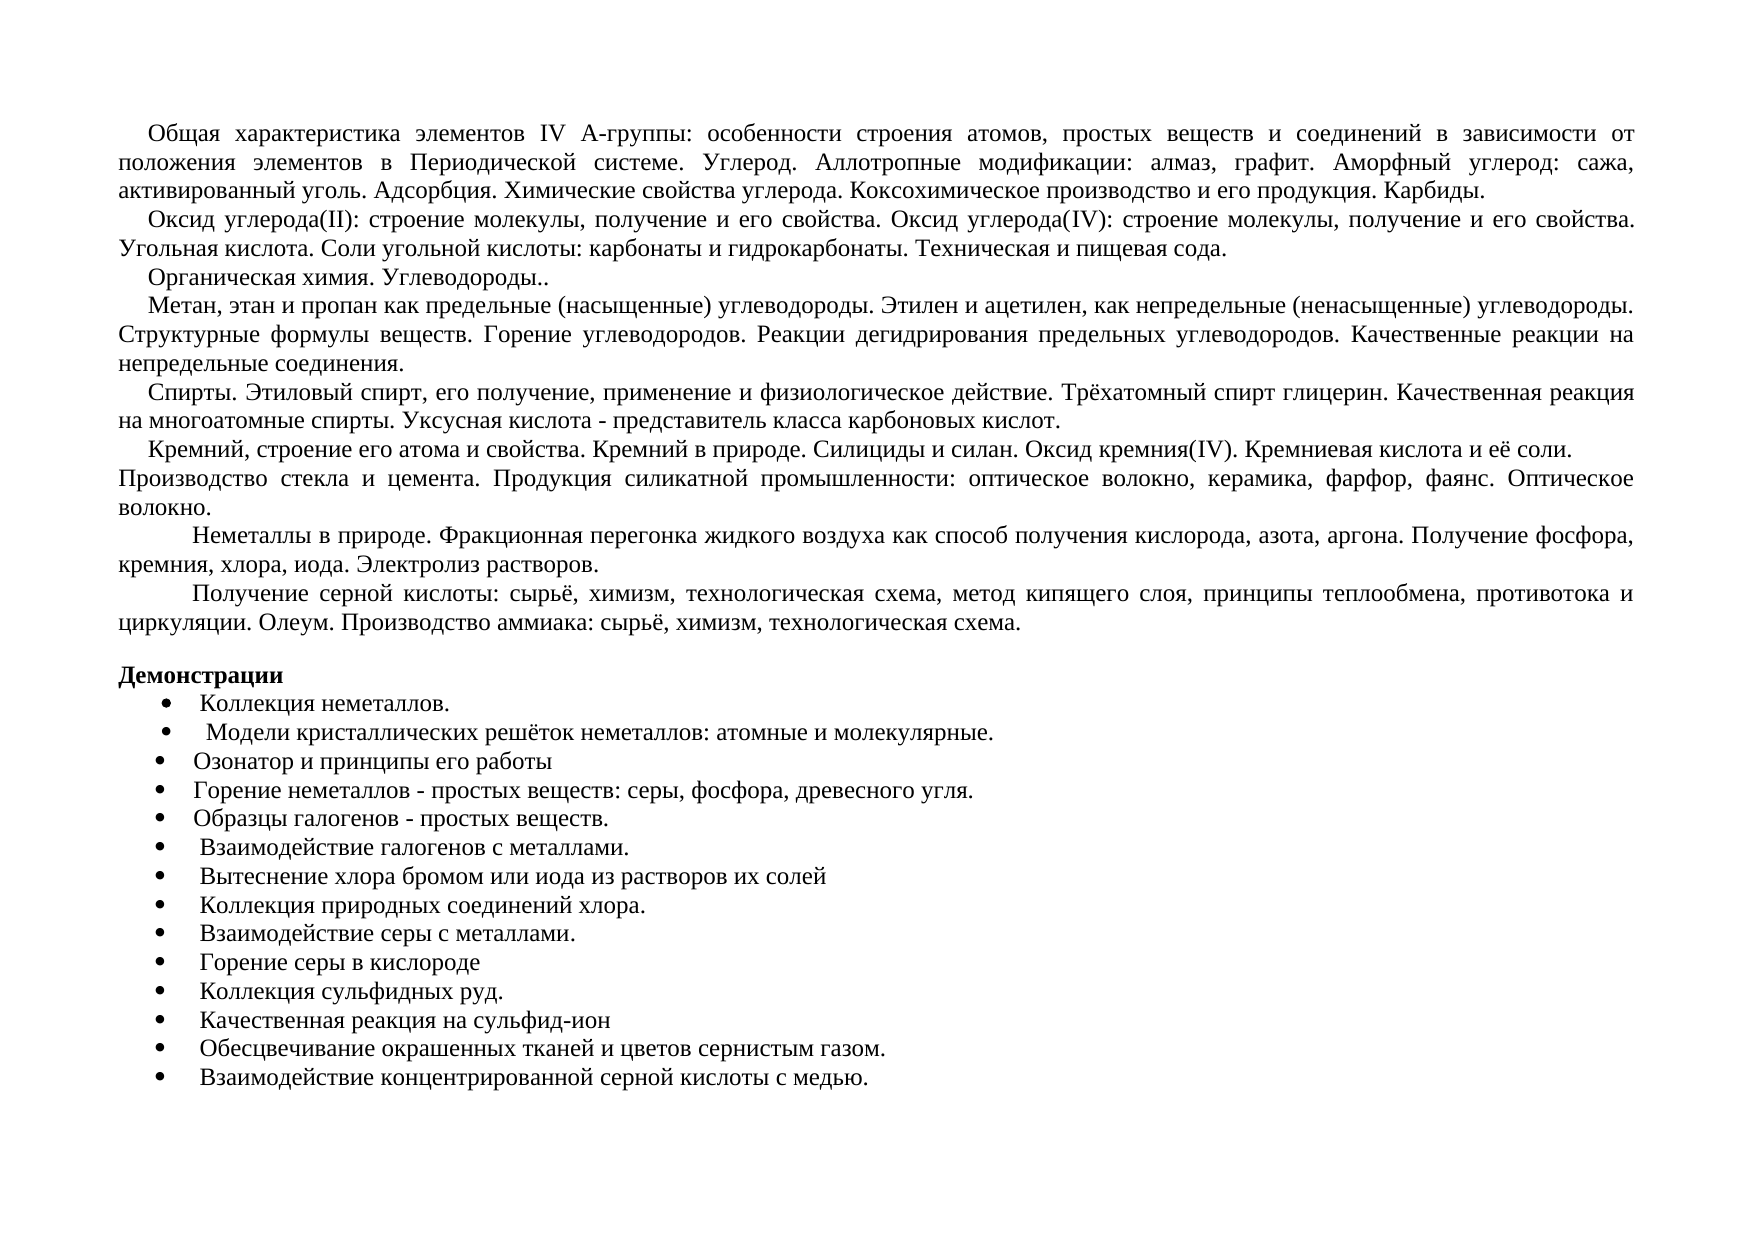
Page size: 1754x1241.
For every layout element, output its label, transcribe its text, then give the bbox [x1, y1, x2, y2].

list Озонатор и принципы его работы [156, 746, 1636, 775]
text Получение серной кислоты: сырьё, химизм, технологическая схема, метод кипящего слоя, принципы теплообмена, противотока и циркуляции. Олеум. Производство аммиака: сырьё, химизм, технологическая схема. [118, 578, 1636, 636]
text Оксид углерода(II): строение молекулы, получение и его свойства. Оксид углерода(IV): строение молекулы, получение и его свойства. Угольная кислота. Соли угольной кислоты: карбонаты и гидрокарбонаты. Техническая и пищевая сода. [118, 204, 1636, 262]
text Кремний, строение его атома и свойства. Кремний в природе. Силициды и силан. Оксид кремния(IV). Кремниевая кислота и её соли. [118, 434, 1636, 463]
text Демонстрации [118, 660, 1636, 688]
text Производство стекла и цемента. Продукция силикатной промышленности: оптическое волокно, керамика, фарфор, фаянс. Оптическое волокно. [118, 463, 1636, 521]
list Качественная реакция на сульфид-ион [156, 1005, 1636, 1033]
list Модели кристаллических решёток неметаллов: атомные и молекулярные. [162, 717, 1636, 746]
text Спирты. Этиловый спирт, его получение, применение и физиологическое действие. Трёхатомный спирт глицерин. Качественная реакция на многоатомные спирты. Уксусная кислота - представитель класса карбоновых кислот. [118, 377, 1636, 434]
text Общая характеристика элементов IV А-группы: особенности строения атомов, простых веществ и соединений в зависимости от положения элементов в Периодической системе. Углерод. Аллотропные модификации: алмаз, графит. Аморфный углерод: сажа, активированный уголь. Адсорбция. Химические свойства углерода. Коксохимическое производство и его продукция. Карбиды. [118, 118, 1636, 204]
text Неметаллы в природе. Фракционная перегонка жидкого воздуха как способ получения кислорода, азота, аргона. Получение фосфора, кремния, хлора, иода. Электролиз растворов. [118, 521, 1636, 578]
list Коллекция природных соединений хлора. [156, 890, 1636, 918]
list Коллекция сульфидных руд. [156, 976, 1636, 1005]
list Взаимодействие галогенов с металлами. [156, 832, 1636, 861]
list Коллекция неметаллов. [162, 688, 1636, 717]
text Органическая химия. Углеводороды.. [118, 262, 1636, 291]
list Горение серы в кислороде [156, 947, 1636, 976]
list Взаимодействие концентрированной серной кислоты с медью. [156, 1062, 1636, 1091]
list Образцы галогенов - простых веществ. [156, 803, 1636, 832]
list Горение неметаллов - простых веществ: серы, фосфора, древесного угля. [156, 775, 1636, 803]
list Вытеснение хлора бромом или иода из растворов их солей [156, 861, 1636, 890]
text Метан, этан и пропан как предельные (насыщенные) углеводороды. Этилен и ацетилен, как непредельные (ненасыщенные) углеводороды. Структурные формулы веществ. Горение углеводородов. Реакции дегидрирования предельных углеводородов. Качественные реакции на непредельные соединения. [118, 291, 1636, 377]
list Обесцвечивание окрашенных тканей и цветов сернистым газом. [156, 1033, 1636, 1062]
list Взаимодействие серы с металлами. [156, 918, 1636, 947]
